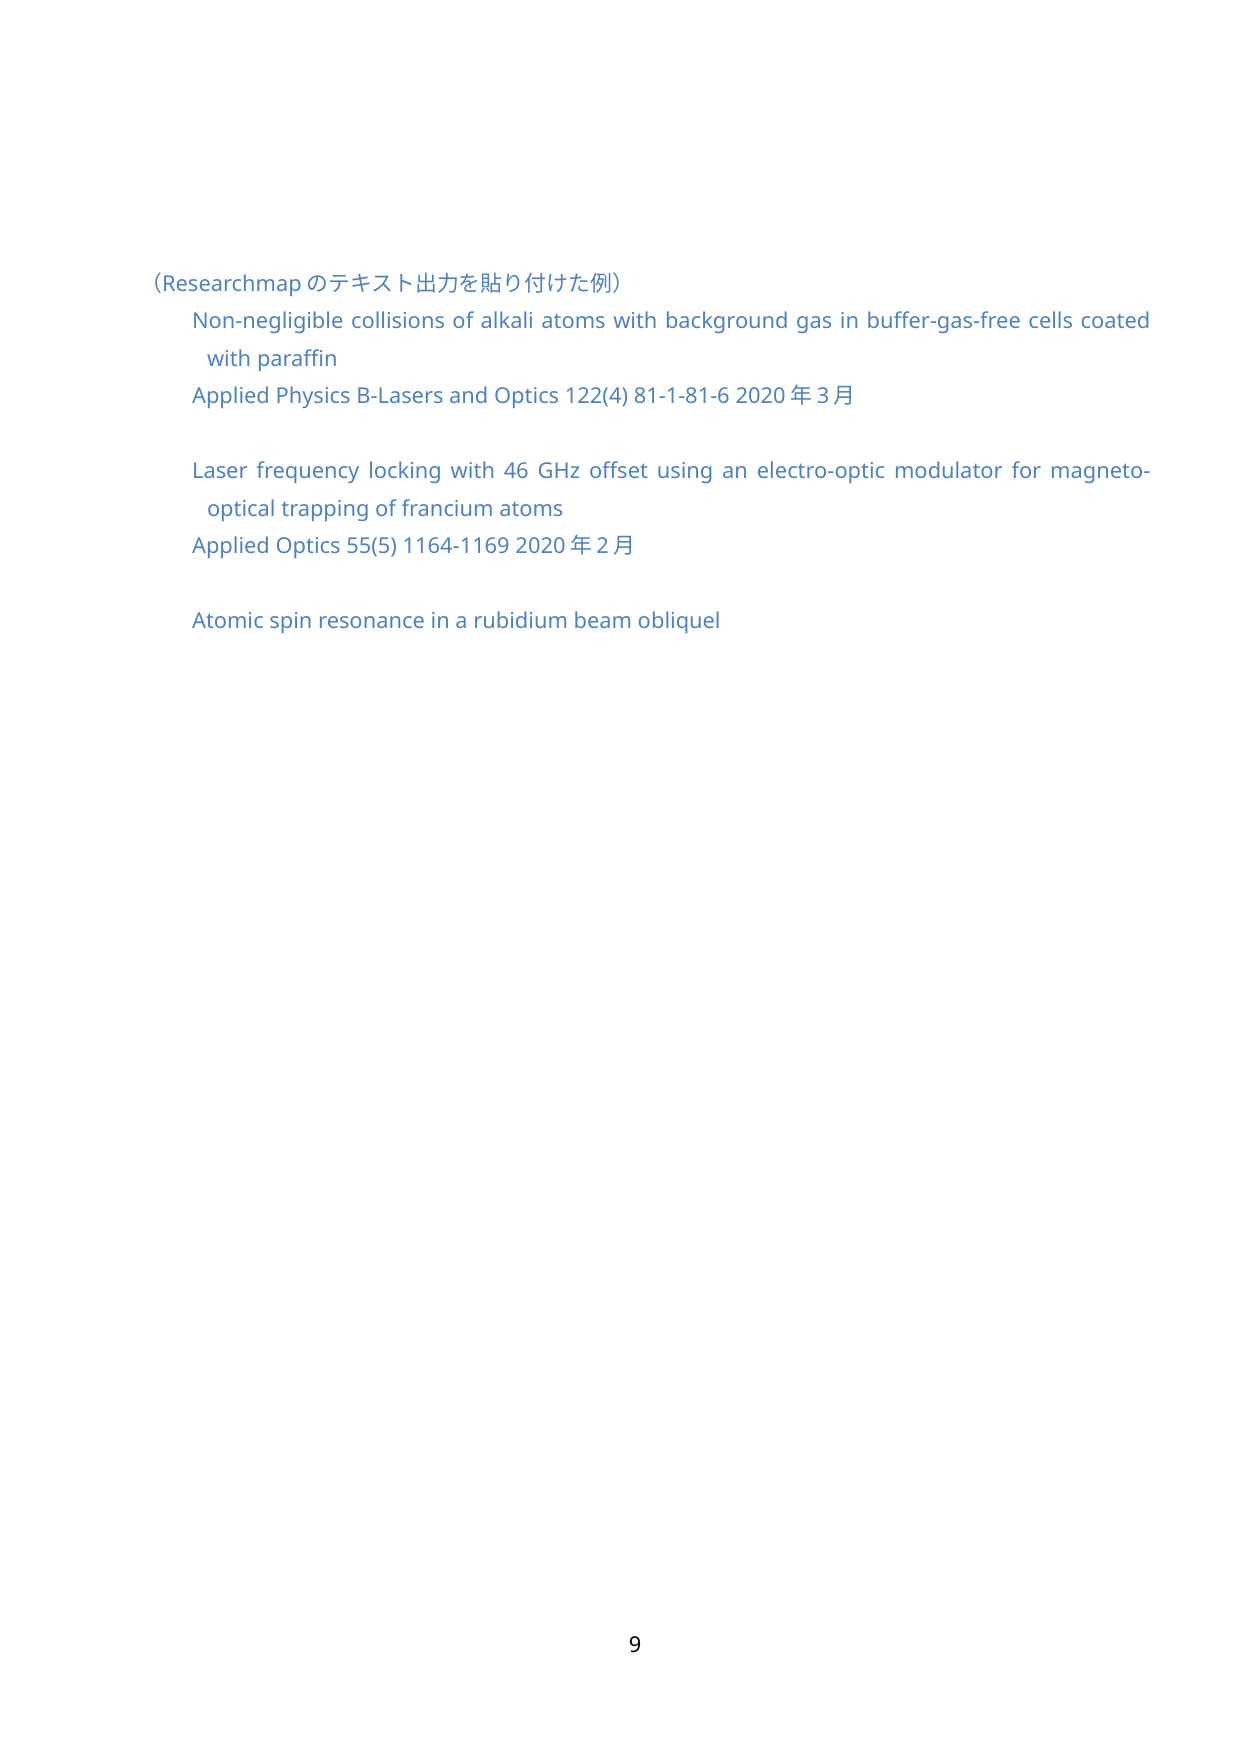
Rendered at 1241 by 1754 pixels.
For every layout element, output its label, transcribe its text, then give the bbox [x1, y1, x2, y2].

text Laser frequency locking with 46 GHz offset using an electro-optic modulator for magneto-optical trapping of francium atoms [192, 449, 1152, 524]
text Applied Physics B-Lasers and Optics 122(4) 81-1-81-6 2020年3月 [192, 374, 1152, 411]
text Applied Optics 55(5) 1164-1169 2020年2月 [192, 524, 1152, 561]
text Non-negligible collisions of alkali atoms with background gas in buffer-gas-free cells coated with paraffin [192, 299, 1152, 374]
text Atomic spin resonance in a rubidium beam obliquel [192, 599, 1152, 636]
text （Researchmapのテキスト出力を貼り付けた例） [118, 261, 1152, 299]
